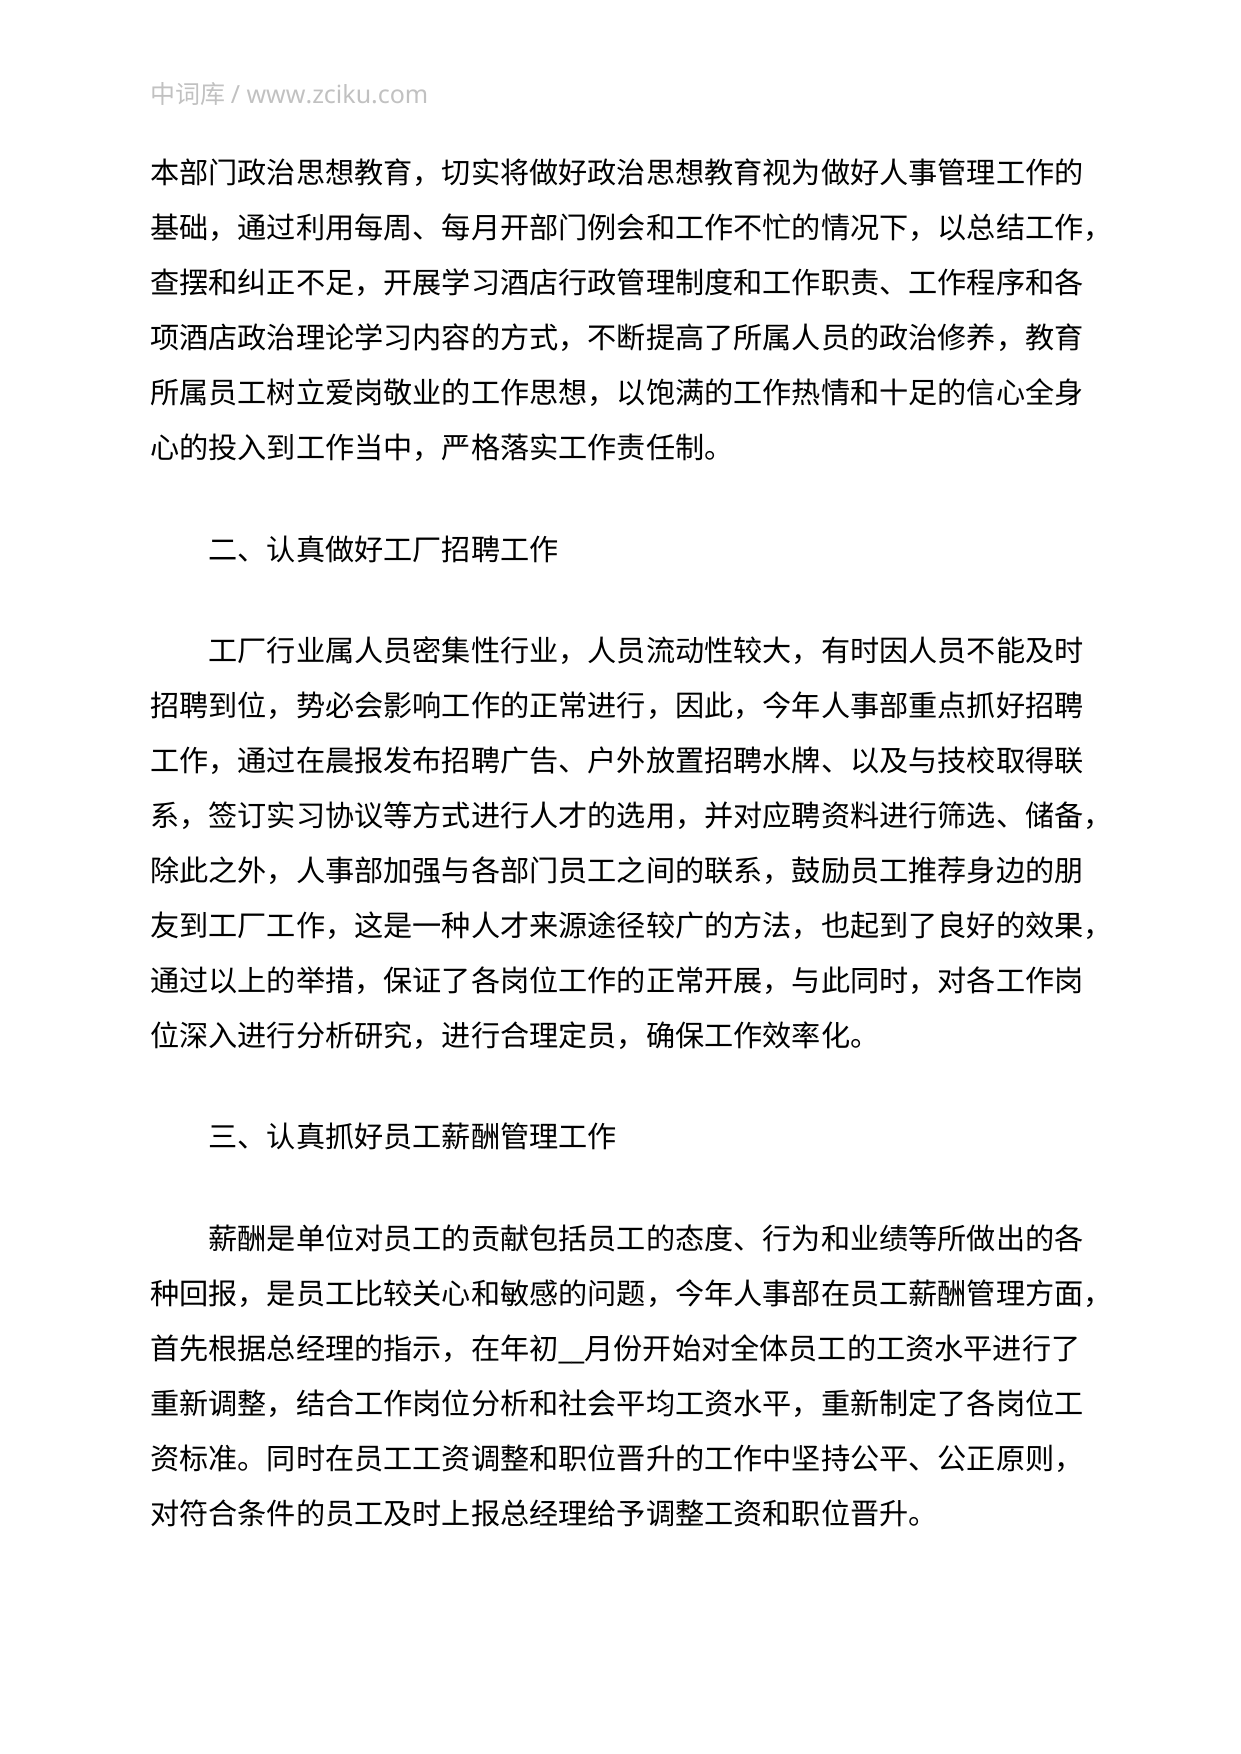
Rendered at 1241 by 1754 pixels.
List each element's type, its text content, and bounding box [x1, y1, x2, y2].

text 三、认真抓好员工薪酬管理工作 [150, 1114, 1090, 1156]
text 二、认真做好工厂招聘工作 [150, 526, 1090, 568]
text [150, 150, 1090, 467]
text 薪酬是单位对员工的贡献包括员工的态度、行为和业绩等所做出的各种回报，是员工比较关心和敏感的问题，今年人事部在员工薪酬管理方面，首先根据总经理的指示，在年初__月份开始对全体员工的工资水平进行了重新调整，结合工作岗位分析和社会平均工资水平，重新制定了各岗位工资标准。同时在员工工资调整和职位晋升的工作中坚持公平、公正原则，对符合条件的员工及时上报总经理给予调整工资和职位晋升。 [150, 1216, 1090, 1533]
text 工厂行业属人员密集性行业，人员流动性较大，有时因人员不能及时招聘到位，势必会影响工作的正常进行，因此，今年人事部重点抓好招聘工作，通过在晨报发布招聘广告、户外放置招聘水牌、以及与技校取得联系，签订实习协议等方式进行人才的选用，并对应聘资料进行筛选、储备，除此之外，人事部加强与各部门员工之间的联系，鼓励员工推荐身边的朋友到工厂工作，这是一种人才来源途径较广的方法，也起到了良好的效果，通过以上的举措，保证了各岗位工作的正常开展，与此同时，对各工作岗位深入进行分析研究，进行合理定员，确保工作效率化。 [150, 628, 1090, 1054]
